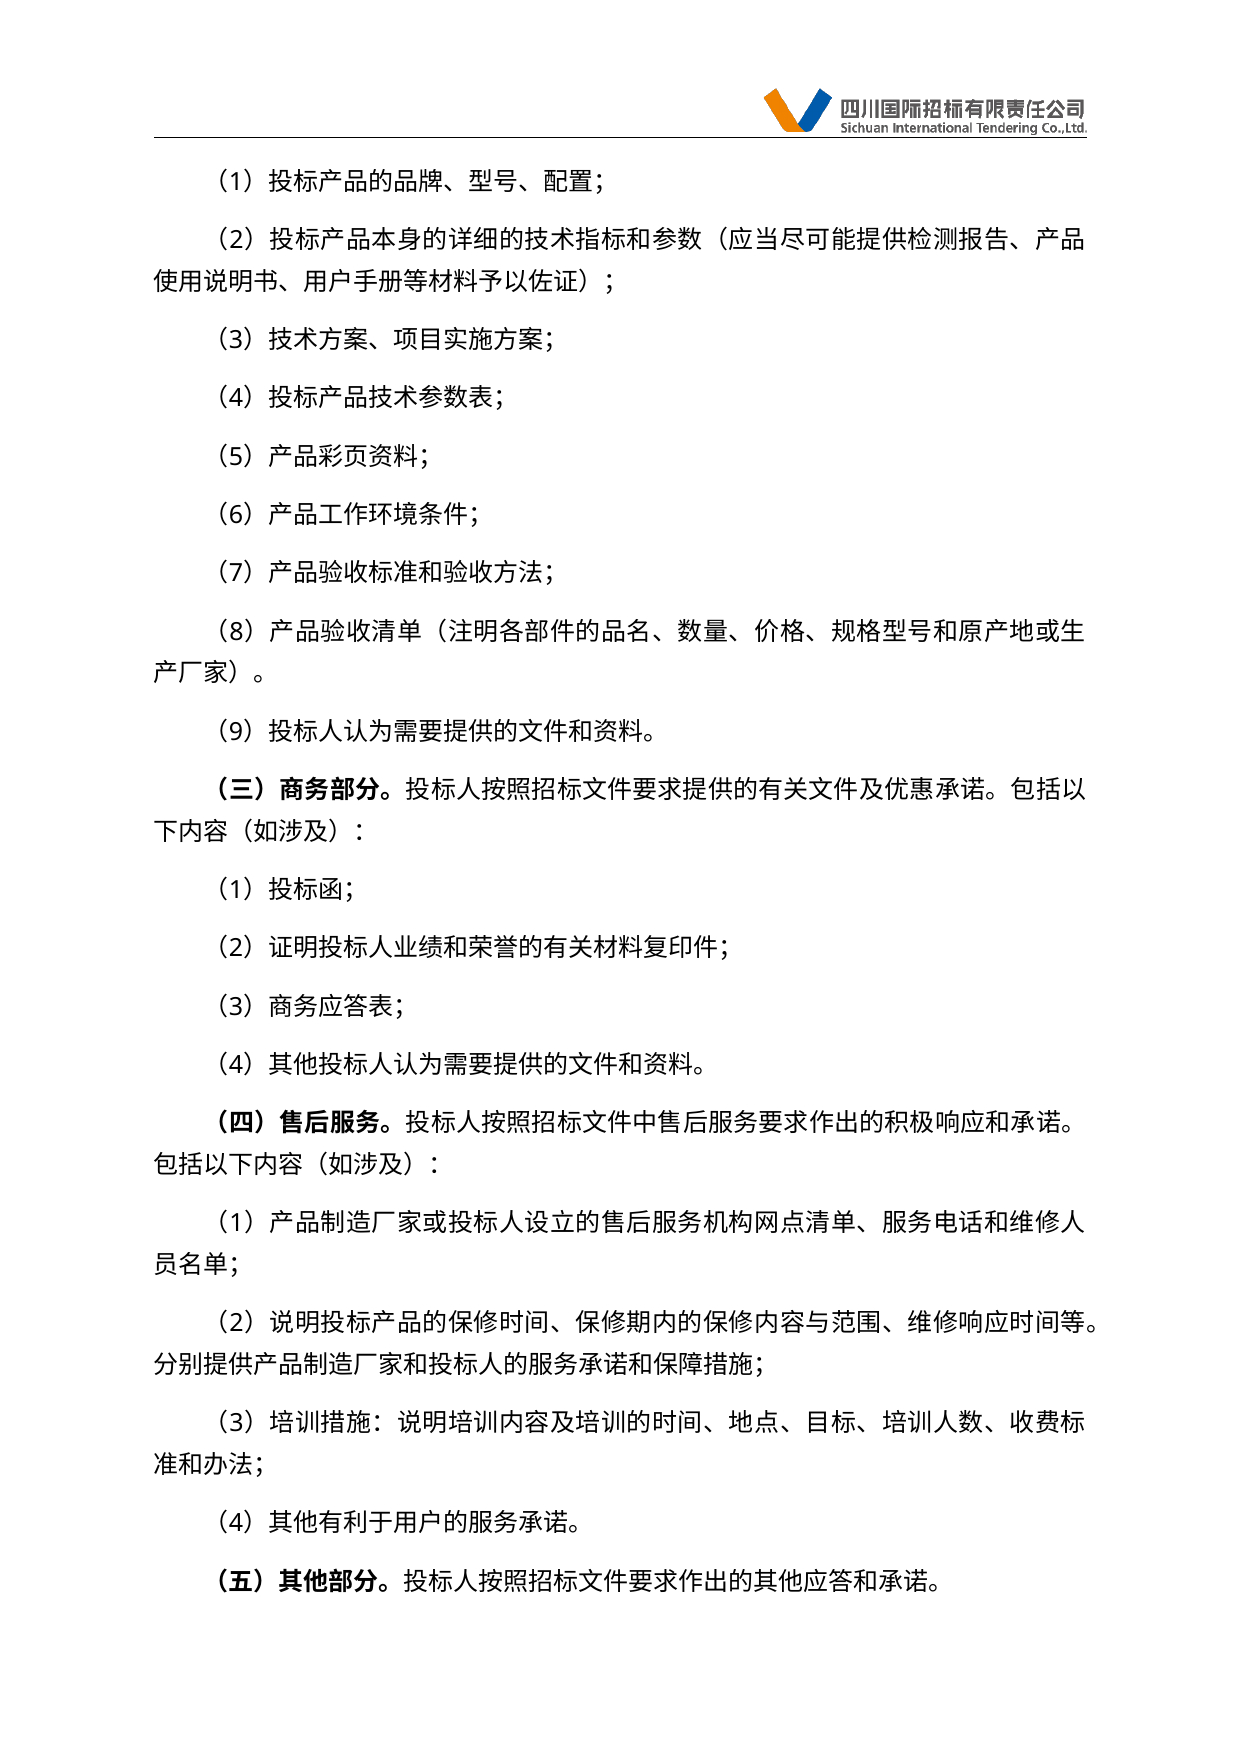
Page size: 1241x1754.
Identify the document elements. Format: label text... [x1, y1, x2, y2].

text （4）投标产品技术参数表； [153, 373, 1087, 415]
text （1）投标函； [153, 865, 1087, 907]
text （5）产品彩页资料； [153, 432, 1087, 473]
text （4）其他有利于用户的服务承诺。 [153, 1498, 1087, 1540]
text （9）投标人认为需要提供的文件和资料。 [153, 707, 1087, 748]
text （4）其他投标人认为需要提供的文件和资料。 [153, 1040, 1087, 1082]
text （1）产品制造厂家或投标人设立的售后服务机构网点清单、服务电话和维修人员名单； [153, 1198, 1087, 1282]
text （7）产品验收标准和验收方法； [153, 548, 1087, 590]
text （五）其他部分。投标人按照招标文件要求作出的其他应答和承诺。 [153, 1557, 1087, 1598]
text （3）技术方案、项目实施方案； [153, 315, 1087, 357]
text （2）投标产品本身的详细的技术指标和参数（应当尽可能提供检测报告、产品使用说明书、用户手册等材料予以佐证）； [153, 215, 1087, 298]
text （2）证明投标人业绩和荣誉的有关材料复印件； [153, 923, 1087, 965]
text （1）投标产品的品牌、型号、配置； [153, 157, 1087, 198]
text （3）培训措施：说明培训内容及培训的时间、地点、目标、培训人数、收费标准和办法； [153, 1398, 1087, 1482]
picture [763, 88, 1087, 135]
text （三）商务部分。投标人按照招标文件要求提供的有关文件及优惠承诺。包括以下内容（如涉及）： [153, 765, 1087, 848]
text （2）说明投标产品的保修时间、保修期内的保修内容与范围、维修响应时间等。分别提供产品制造厂家和投标人的服务承诺和保障措施； [153, 1298, 1087, 1382]
text （四）售后服务。投标人按照招标文件中售后服务要求作出的积极响应和承诺。包括以下内容（如涉及）： [153, 1098, 1087, 1182]
text （3）商务应答表； [153, 982, 1087, 1023]
text （8）产品验收清单（注明各部件的品名、数量、价格、规格型号和原产地或生产厂家）。 [153, 607, 1087, 690]
text （6）产品工作环境条件； [153, 490, 1087, 532]
